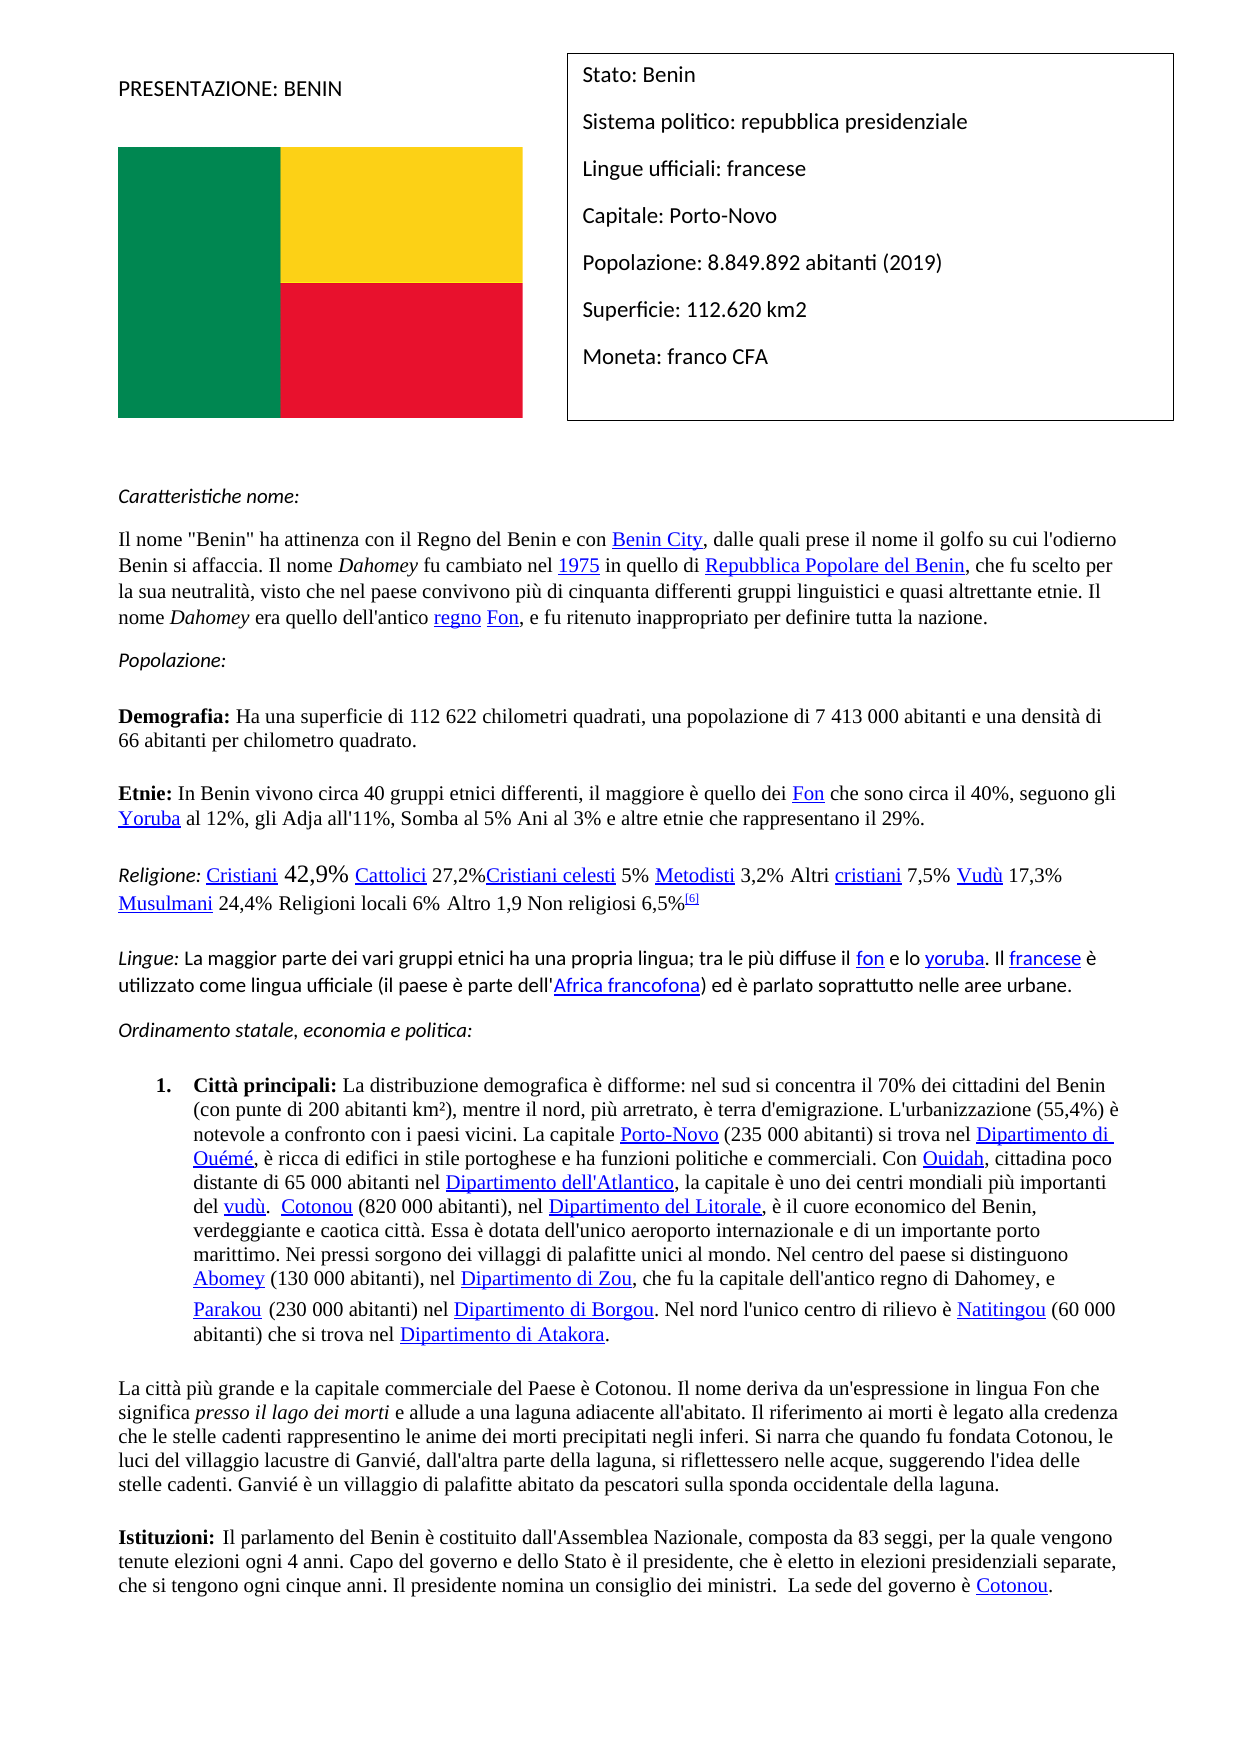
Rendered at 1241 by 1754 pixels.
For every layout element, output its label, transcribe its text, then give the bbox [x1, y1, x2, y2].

text Religione: Cristiani 42,9% Cattolici 27,2%Cristiani celesti 5% Metodisti 3,2% Altri cristiani 7,5% Vudù 17,3% Musulmani 24,4% Religioni locali 6% Altro 1,9 Non religiosi 6,5%[6] [118, 859, 1122, 916]
text Demografia: Ha una superficie di 112 622 chilometri quadrati, una popolazione di 7 413 000 abitanti e una densità di 66 abitanti per chilometro quadrato. [118, 704, 1122, 752]
subtitle Città principali: La distribuzione demografica è difforme: nel sud si concentra il 70% dei cittadini del Benin (con punte di 200 abitanti km²), mentre il nord, più arretrato, è terra d'emigrazione. L'urbanizzazione (55,4%) è notevole a confronto con i paesi vicini. La capitale Porto-Novo (235 000 abitanti) si trova nel Dipartimento di Ouémé, è ricca di edifici in stile portoghese e ha funzioni politiche e commerciali. Con Ouidah, cittadina poco distante di 65 000 abitanti nel Dipartimento dell'Atlantico, la capitale è uno dei centri mondiali più importanti del vudù. Cotonou (820 000 abitanti), nel Dipartimento del Litorale, è il cuore economico del Benin, verdeggiante e caotica città. Essa è dotata dell'unico aeroporto internazionale e di un importante porto marittimo. Nei pressi sorgono dei villaggi di palafitte unici al mondo. Nel centro del paese si distinguono Abomey (130 000 abitanti), nel Dipartimento di Zou, che fu la capitale dell'antico regno di Dahomey, e Parakou (230 000 abitanti) nel Dipartimento di Borgou. Nel nord l'unico centro di rilievo è Natitingou (60 000 abitanti) che si trova nel Dipartimento di Atakora. [156, 1073, 1122, 1346]
subtitle Etnie: In Benin vivono circa 40 gruppi etnici differenti, il maggiore è quello dei Fon che sono circa il 40%, seguono gli Yoruba al 12%, gli Adja all'11%, Somba al 5% Ani al 3% e altre etnie che rappresentano il 29%. [118, 781, 1122, 829]
text Il nome "Benin" ha attinenza con il Regno del Benin e con Benin City, dalle quali prese il nome il golfo su cui l'odierno Benin si affaccia. Il nome Dahomey fu cambiato nel 1975 in quello di Repubblica Popolare del Benin, che fu scelto per la sua neutralità, visto che nel paese convivono più di cinquanta differenti gruppi linguistici e quasi altrettante etnie. Il nome Dahomey era quello dell'antico regno Fon, e fu ritenuto inappropriato per definire tutta la nazione. [118, 527, 1122, 629]
text Lingue: La maggior parte dei vari gruppi etnici ha una propria lingua; tra le più diffuse il fon e lo yoruba. Il francese è utilizzato come lingua ufficiale (il paese è parte dell'Africa francofona) ed è parlato soprattutto nelle aree urbane. [118, 945, 1122, 998]
text La città più grande e la capitale commerciale del Paese è Cotonou. Il nome deriva da un'espressione in lingua Fon che significa presso il lago dei morti e allude a una laguna adiacente all'abitato. Il riferimento ai morti è legato alla credenza che le stelle cadenti rappresentino le anime dei morti precipitati negli inferi. Si narra che quando fu fondata Cotonou, le luci del villaggio lacustre di Ganvié, dall'altra parte della laguna, si riflettessero nelle acque, suggerendo l'idea delle stelle cadenti. Ganvié è un villaggio di palafitte abitato da pescatori sulla sponda occidentale della laguna. [118, 1376, 1122, 1496]
subtitle Istituzioni: Il parlamento del Benin è costituito dall'Assemblea Nazionale, composta da 83 seggi, per la quale vengono tenute elezioni ogni 4 anni. Capo del governo e dello Stato è il presidente, che è eletto in elezioni presidenziali separate, che si tengono ogni cinque anni. Il presidente nomina un consiglio dei ministri. La sede del governo è Cotonou. [118, 1525, 1122, 1597]
text Caratteristiche nome: [118, 483, 1122, 508]
picture [118, 147, 523, 418]
text Popolazione: [118, 647, 1122, 673]
text Ordinamento statale, economia e politica: [118, 1017, 1122, 1042]
